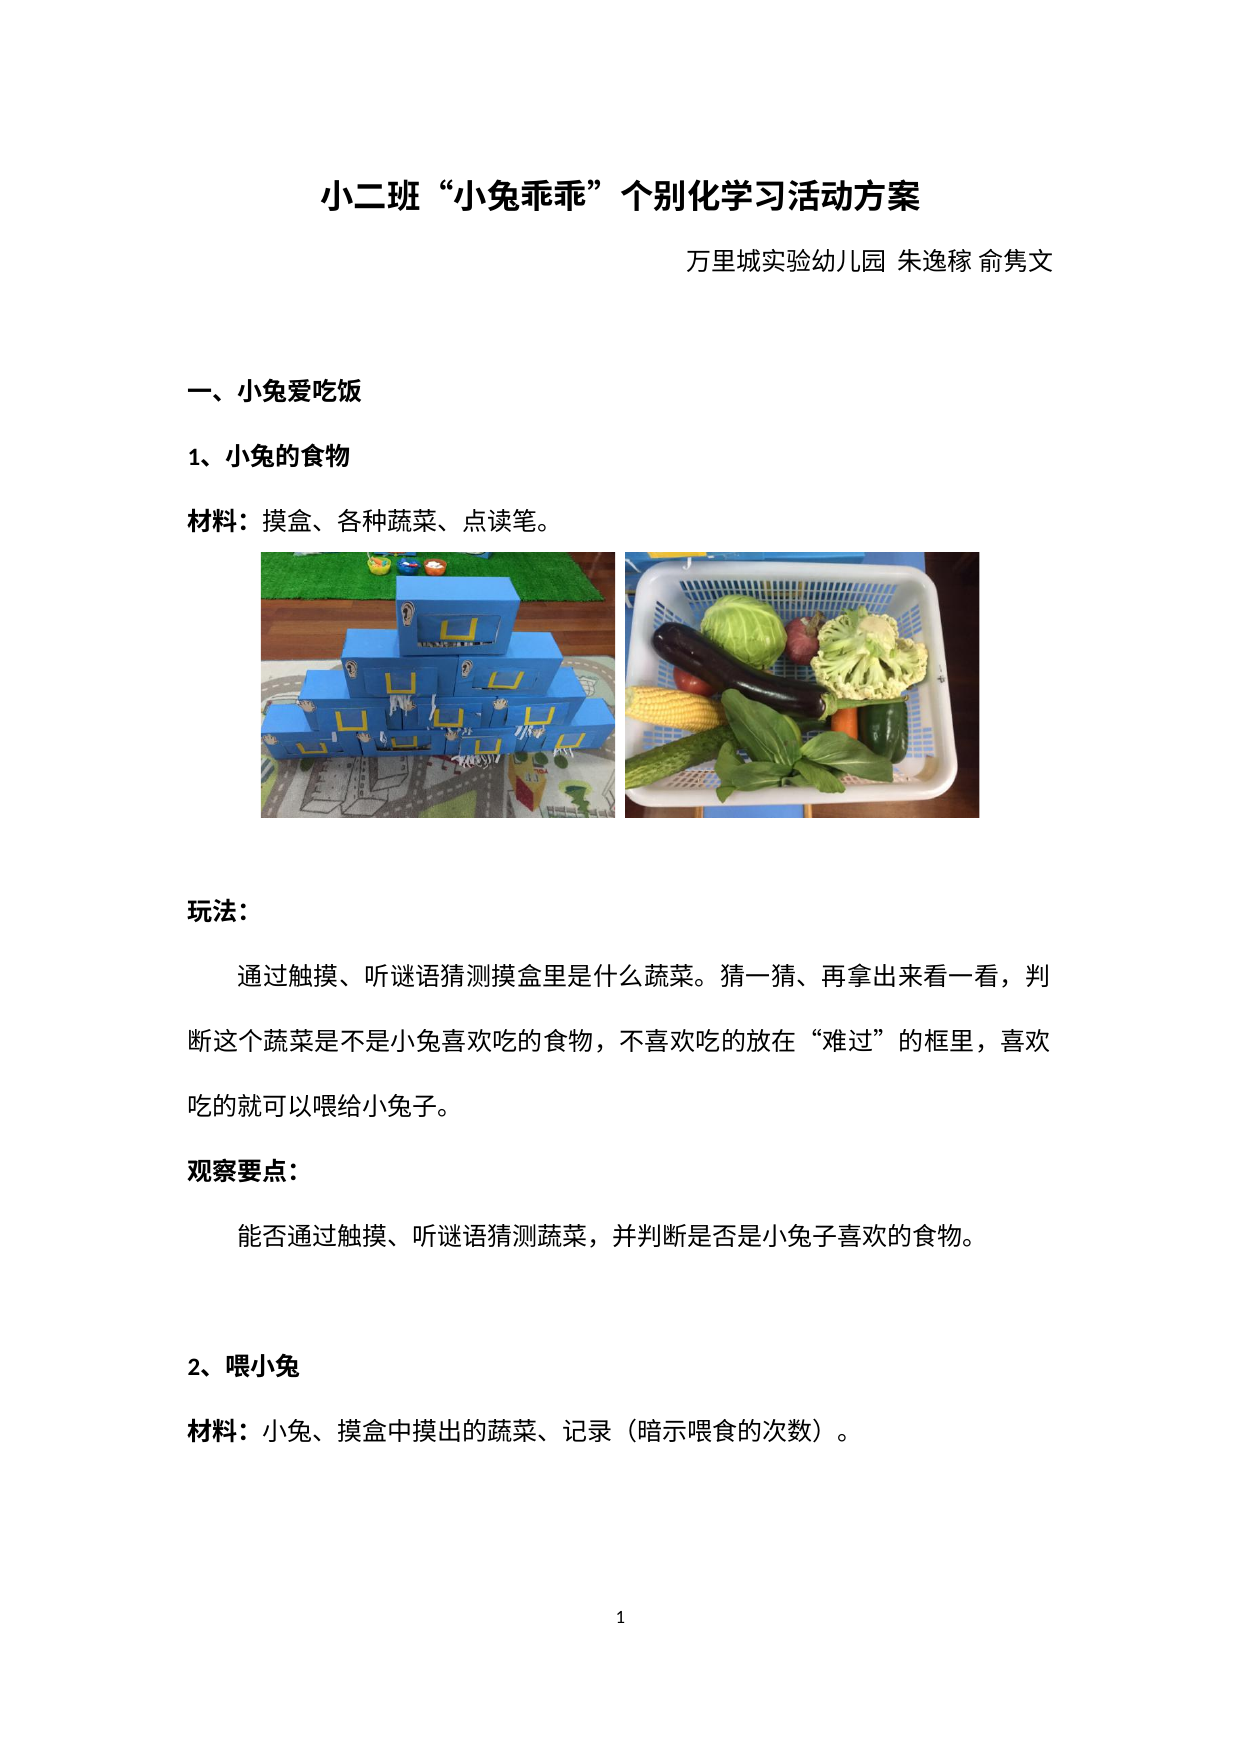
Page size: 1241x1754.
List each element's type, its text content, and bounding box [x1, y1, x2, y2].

text 1、小兔的食物 [187, 422, 1053, 487]
text 观察要点： [187, 1137, 1053, 1202]
picture [625, 552, 980, 818]
text 一、小兔爱吃饭 [187, 357, 1003, 422]
text 材料：摸盒、各种蔬菜、点读笔。 [187, 487, 1053, 552]
text 玩法： [187, 877, 1053, 942]
text 小二班“小兔乖乖”个别化学习活动方案 [187, 162, 1053, 227]
text 材料：小兔、摸盒中摸出的蔬菜、记录（暗示喂食的次数）。 [187, 1397, 1053, 1462]
text 2、喂小兔 [187, 1332, 1053, 1397]
text 通过触摸、听谜语猜测摸盒里是什么蔬菜。猜一猜、再拿出来看一看，判断这个蔬菜是不是小兔喜欢吃的食物，不喜欢吃的放在“难过”的框里，喜欢吃的就可以喂给小兔子。 [187, 942, 1053, 1137]
text 能否通过触摸、听谜语猜测蔬菜，并判断是否是小兔子喜欢的食物。 [187, 1202, 1053, 1267]
text 万里城实验幼儿园 朱逸稼 俞隽文 [187, 227, 1053, 292]
picture [260, 552, 616, 818]
